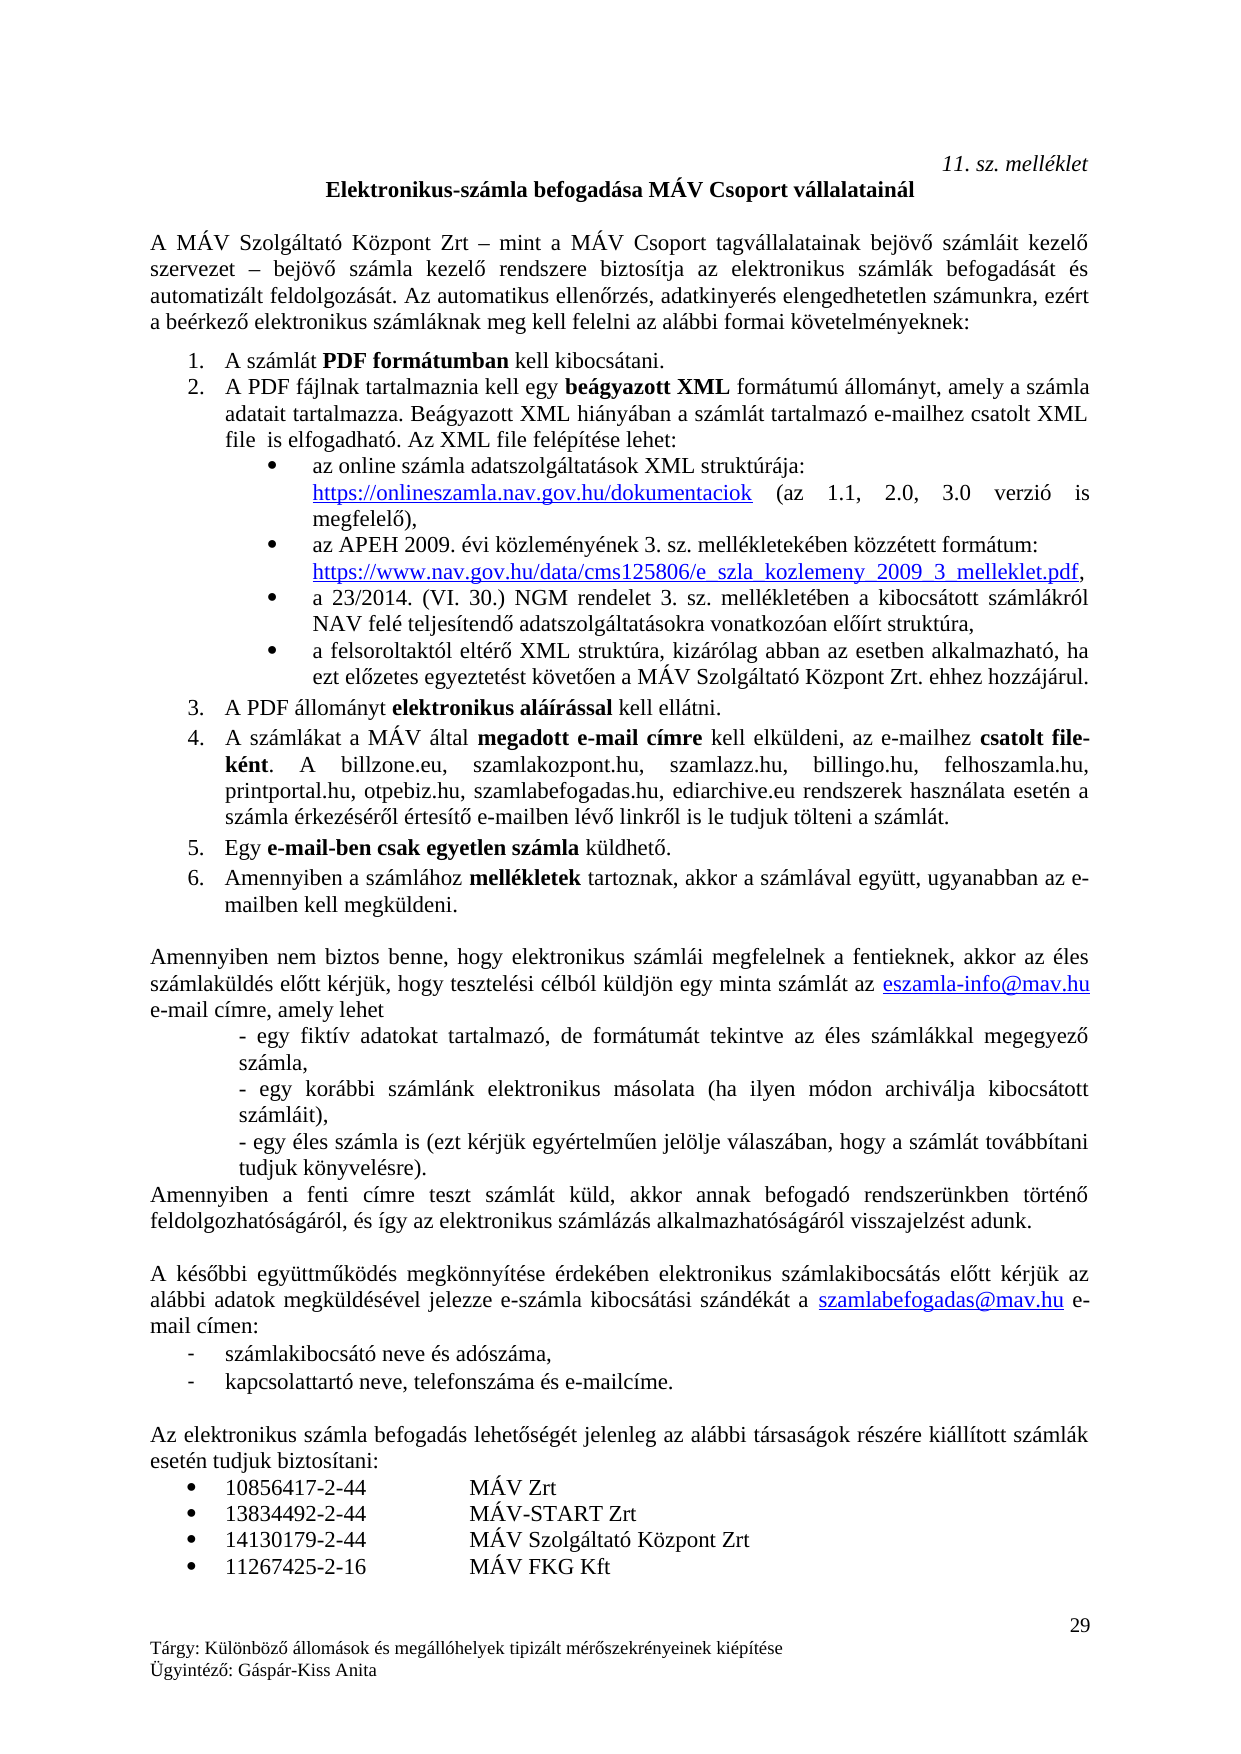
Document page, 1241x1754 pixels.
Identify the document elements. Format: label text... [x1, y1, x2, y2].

list Egy e-mail-ben csak egyetlen számla küldhető. [187, 834, 1090, 860]
text Amennyiben a fenti címre teszt számlát küld, akkor annak befogadó rendszerünkben történő feldolgozhatóságáról, és így az elektronikus számlázás alkalmazhatóságáról visszajelzést adunk. [150, 1181, 1090, 1233]
text A MÁV Szolgáltató Központ Zrt – mint a MÁV Csoport tagvállalatainak bejövő számláit kezelő szervezet – bejövő számla kezelő rendszere biztosítja az elektronikus számlák befogadását és automatizált feldolgozását. Az automatikus ellenőrzés, adatkinyerés elengedhetetlen számunkra, ezért a beérkező elektronikus számláknak meg kell felelni az alábbi formai követelményeknek: [150, 229, 1090, 334]
list A számlákat a MÁV által megadott e-mail címre kell elküldeni, az e-mailhez csatolt file-ként. A billzone.eu, szamlakozpont.hu, szamlazz.hu, billingo.hu, felhoszamla.hu, printportal.hu, otpebiz.hu, szamlabefogadas.hu, ediarchive.eu rendszerek használata esetén a számla érkezéséről értesítő e-mailben lévő linkről is le tudjuk tölteni a számlát. [187, 724, 1090, 830]
list A PDF állományt elektronikus aláírással kell ellátni. [187, 694, 1090, 720]
text - egy korábbi számlánk elektronikus másolata (ha ilyen módon archiválja kibocsátott számláit), [239, 1075, 1090, 1128]
list 10856417-2-44 MÁV Zrt [187, 1474, 1090, 1500]
text Amennyiben nem biztos benne, hogy elektronikus számlái megfelelnek a fentieknek, akkor az éles számlaküldés előtt kérjük, hogy tesztelési célból küldjön egy minta számlát az eszamla-info@mav.hu e-mail címre, amely lehet [150, 943, 1090, 1022]
list 14130179-2-44 MÁV Szolgáltató Központ Zrt [187, 1527, 1090, 1553]
text A későbbi együttműködés megkönnyítése érdekében elektronikus számlakibocsátás előtt kérjük az alábbi adatok megküldésével jelezze e-számla kibocsátási szándékát a szamlabefogadas@mav.hu e-mail címen: [150, 1260, 1090, 1339]
text Az elektronikus számla befogadás lehetőségét jelenleg az alábbi társaságok részére kiállított számlák esetén tudjuk biztosítani: [150, 1421, 1090, 1474]
list A PDF fájlnak tartalmaznia kell egy beágyazott XML formátumú állományt, amely a számla adatait tartalmazza. Beágyazott XML hiányában a számlát tartalmazó e-mailhez csatolt XML file is elfogadható. Az XML file felépítése lehet: [187, 373, 1090, 452]
list számlakibocsátó neve és adószáma, [187, 1339, 1090, 1367]
text - egy fiktív adatokat tartalmazó, de formátumát tekintve az éles számlákkal megegyező számla, [239, 1022, 1090, 1075]
list https://onlineszamla.nav.gov.hu/dokumentaciok (az 1.1, 2.0, 3.0 verzió is megfelelő), [312, 479, 1090, 531]
text 11. sz. melléklet [150, 150, 1090, 176]
list a 23/2014. (VI. 30.) NGM rendelet 3. sz. mellékletében a kibocsátott számlákról NAV felé teljesítendő adatszolgáltatásokra vonatkozóan előírt struktúra, [268, 584, 1090, 637]
list kapcsolattartó neve, telefonszáma és e-mailcíme. [187, 1367, 1090, 1395]
list az APEH 2009. évi közleményének 3. sz. mellékletekében közzétett formátum: [268, 531, 1090, 558]
list 13834492-2-44 MÁV-START Zrt [187, 1500, 1090, 1527]
text Elektronikus-számla befogadása MÁV Csoport vállalatainál [150, 176, 1090, 203]
list A számlát PDF formátumban kell kibocsátani. [187, 347, 1090, 373]
list 11267425-2-16 MÁV FKG Kft [187, 1553, 1090, 1579]
text - egy éles számla is (ezt kérjük egyértelműen jelölje válaszában, hogy a számlát továbbítani tudjuk könyvelésre). [239, 1128, 1090, 1181]
list az online számla adatszolgáltatások XML struktúrája: [268, 452, 1090, 479]
list a felsoroltaktól eltérő XML struktúra, kizárólag abban az esetben alkalmazható, ha ezt előzetes egyeztetést követően a MÁV Szolgáltató Központ Zrt. ehhez hozzájárul. [268, 637, 1090, 689]
list Amennyiben a számlához mellékletek tartoznak, akkor a számlával együtt, ugyanabban az e-mailben kell megküldeni. [187, 864, 1090, 917]
list https://www.nav.gov.hu/data/cms125806/e_szla_kozlemeny_2009_3_melleklet.pdf, [312, 558, 1090, 584]
